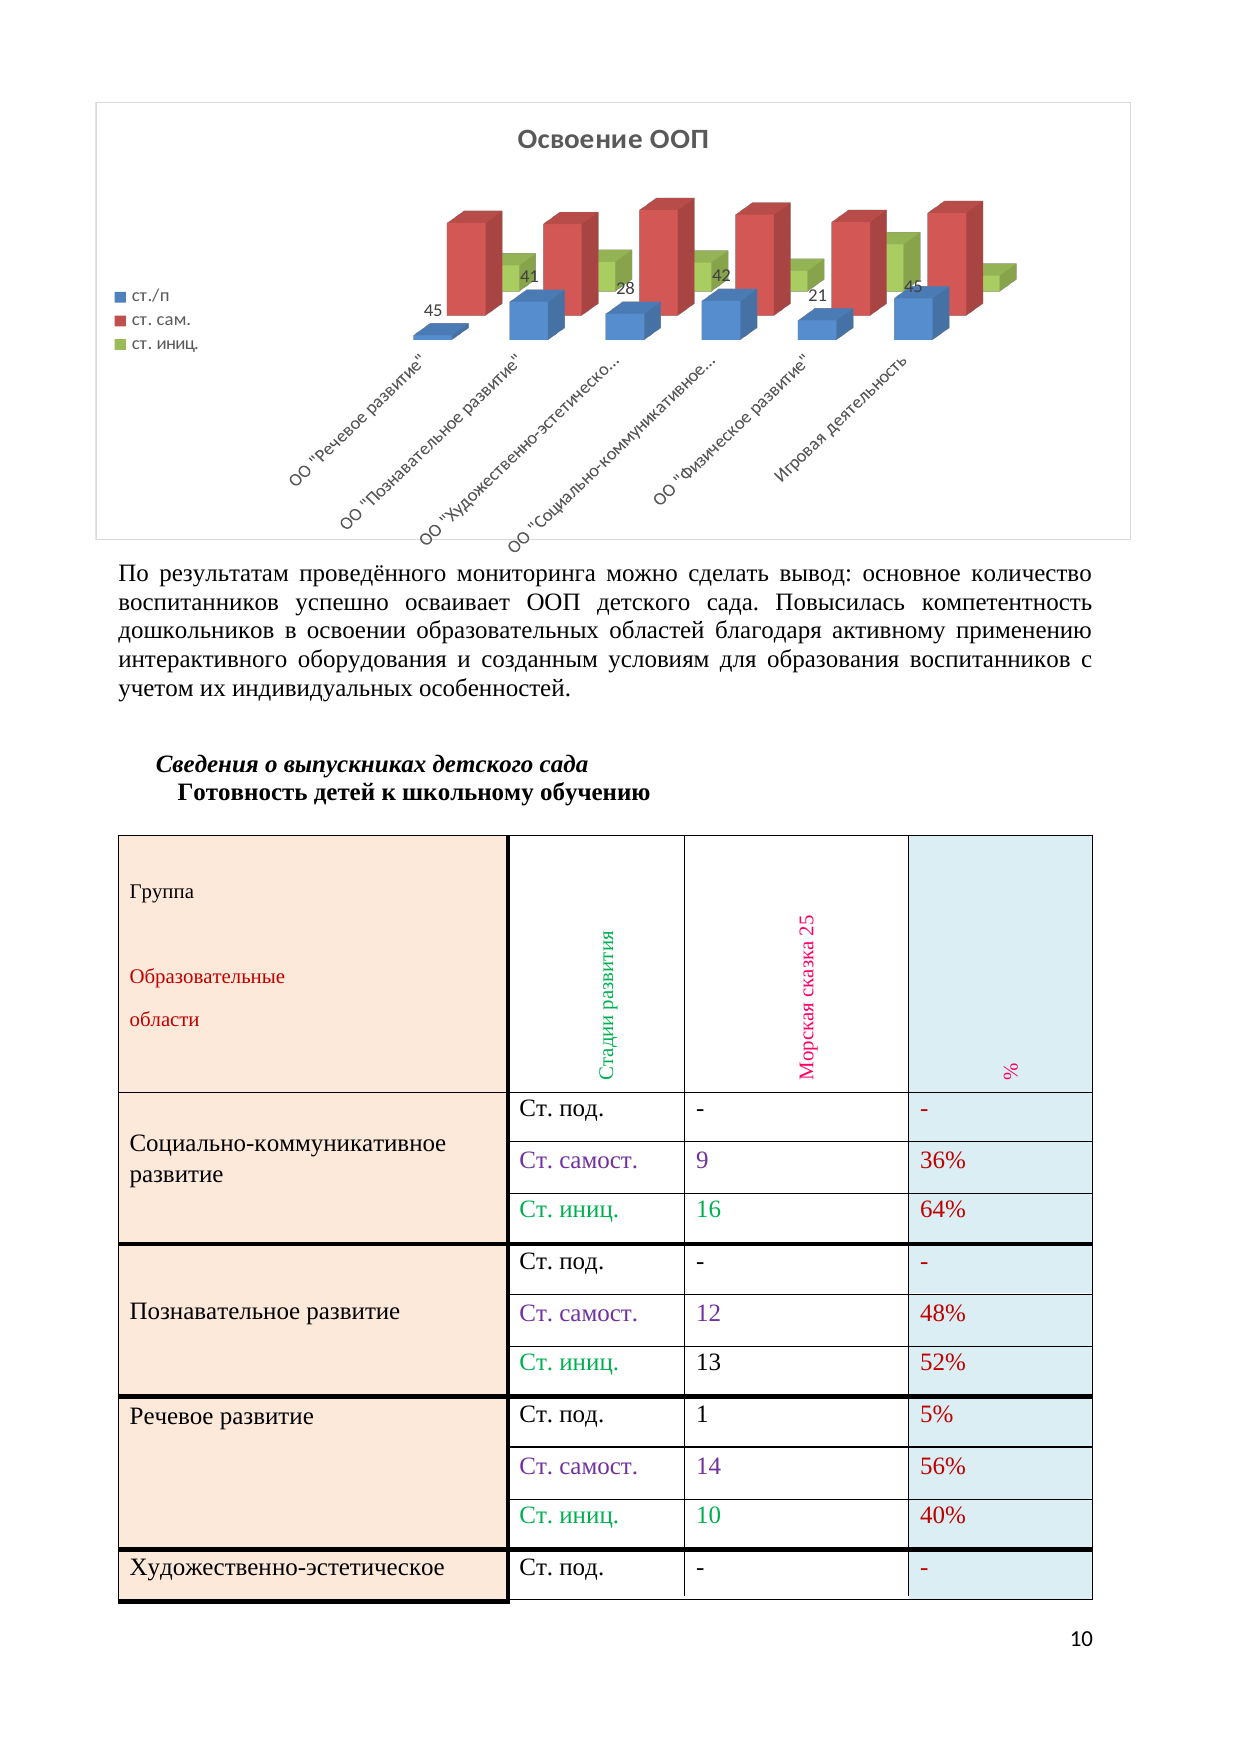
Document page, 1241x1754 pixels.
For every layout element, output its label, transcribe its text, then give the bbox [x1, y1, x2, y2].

table_cell Ст. иниц. [510, 1194, 684, 1241]
table_cell 48% [909, 1295, 1092, 1346]
table_cell - [909, 1093, 1092, 1141]
table_cell Ст. иниц. [510, 1500, 684, 1547]
table_cell Ст. под. [510, 1552, 684, 1599]
table_cell Ст. самост. [510, 1448, 684, 1499]
table_cell 12 [685, 1295, 908, 1346]
table_cell - [685, 1246, 908, 1293]
table_cell - [685, 1093, 908, 1141]
table_cell Социально-коммуникативное развитие [119, 1093, 506, 1241]
table_cell Познавательное развитие [119, 1246, 506, 1394]
table_cell 14 [685, 1448, 908, 1499]
table_cell 16 [685, 1194, 908, 1241]
table_cell Ст. самост. [510, 1295, 684, 1346]
table_cell Речевое развитие [119, 1399, 506, 1547]
table_header Морская сказка 25 [685, 836, 908, 1092]
table_cell 10 [685, 1500, 908, 1547]
table_cell - [909, 1552, 1092, 1599]
table_cell 40% [909, 1500, 1092, 1547]
table_cell Ст. иниц. [510, 1347, 684, 1394]
table_cell 64% [909, 1194, 1092, 1241]
table_cell 52% [909, 1347, 1092, 1394]
text Готовность детей к школьному обучению [118, 777, 1093, 806]
text Сведения о выпускниках детского сада [156, 749, 1086, 777]
table_cell 56% [909, 1448, 1092, 1499]
table_header Стадии развития [510, 836, 684, 1092]
table_cell 9 [685, 1142, 908, 1193]
table_cell 1 [685, 1399, 908, 1446]
table_cell Ст. под. [510, 1093, 684, 1141]
table_cell - [909, 1246, 1092, 1293]
table_cell Ст. под. [510, 1246, 684, 1293]
text По результатам проведённого мониторинга можно сделать вывод: основное количество воспитанников успешно осваивает ООП детского сада. Повысилась компетентность дошкольников в освоении образовательных областей благодаря активному применению интерактивного оборудования и созданным условиям для образования воспитанников с учетом их индивидуальных особенностей. [118, 540, 1093, 702]
table_header % [909, 836, 1092, 1092]
table_cell Ст. под. [510, 1399, 684, 1446]
table_cell Ст. самост. [510, 1142, 684, 1193]
table_cell - [685, 1552, 908, 1599]
table_header Группа Образовательные области [119, 836, 506, 1092]
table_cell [119, 1552, 506, 1599]
table_cell 13 [685, 1347, 908, 1394]
table_cell 36% [909, 1142, 1092, 1193]
table_cell 5% [909, 1399, 1092, 1446]
